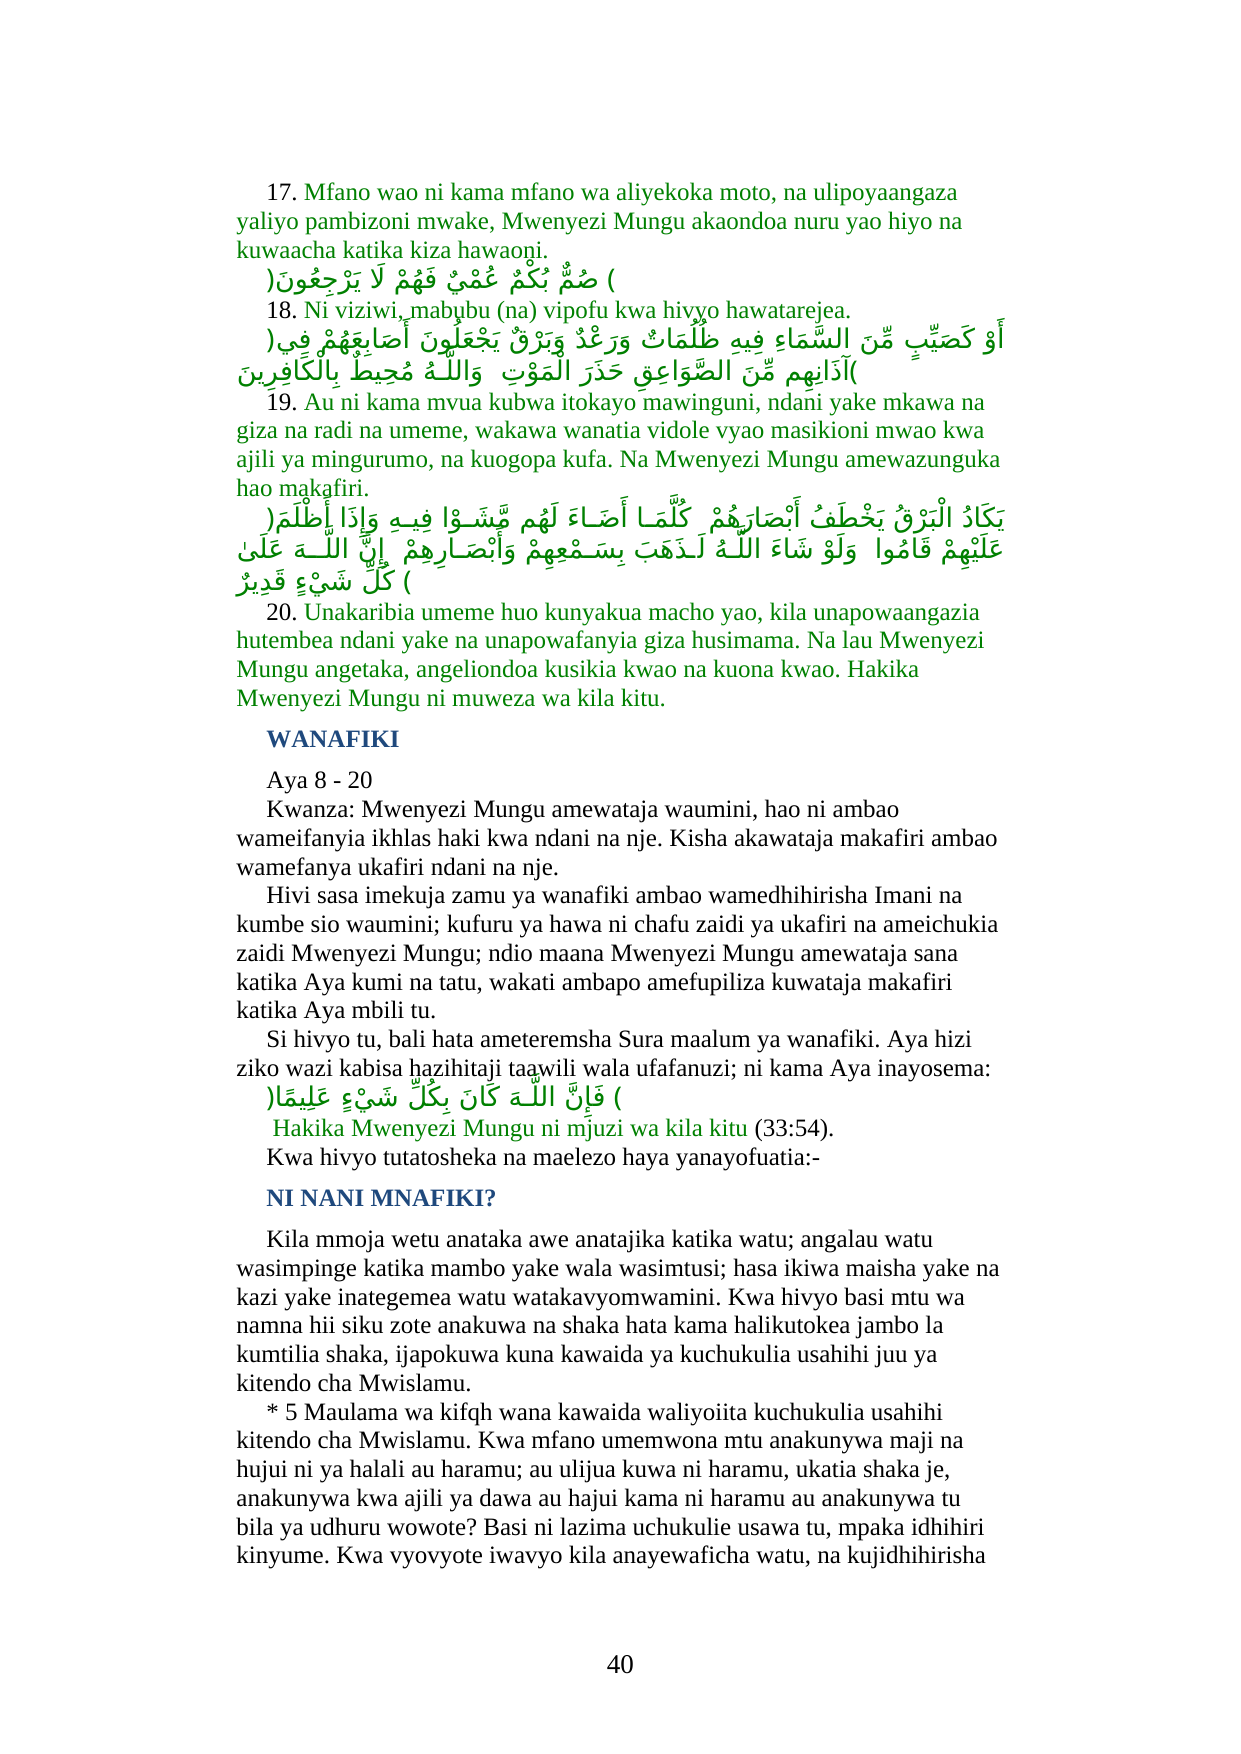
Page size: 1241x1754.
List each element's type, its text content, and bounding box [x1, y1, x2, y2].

text ﴿أَوْ كَصَيِّبٍ مِّنَ السَّمَاءِ فِيهِ ظُلُمَاتٌ وَرَعْدٌ وَبَرْقٌ يَجْعَلُونَ أَصَابِعَهُمْ فِي آذَانِهِم مِّنَ الصَّوَاعِقِ حَذَرَ الْمَوْتِ وَاللَّـهُ مُحِيطٌ بِالْكَافِرِينَ﴾ [236, 324, 1004, 387]
text ﴿يَكَادُ الْبَرْقُ يَخْطَفُ أَبْصَارَهُمْ كُلَّمَا أَضَاءَ لَهُم مَّشَوْا فِيهِ وَإِذَا أَظْلَمَ عَلَيْهِمْ قَامُوا وَلَوْ شَاءَ اللَّـهُ لَذَهَبَ بِسَمْعِهِمْ وَأَبْصَارِهِمْ إِنَّ اللَّـهَ عَلَىٰ كُلِّ شَيْءٍ قَدِيرٌ ﴾ [236, 502, 1004, 597]
text Hivi sasa imekuja zamu ya wanafiki ambao wamedhihirisha Imani na kumbe sio waumini; kufuru ya hawa ni chafu zaidi ya ukafiri na ameichukia zaidi Mwenyezi Mungu; ndio maana Mwenyezi Mungu amewataja sana katika Aya kumi na tatu, wakati ambapo amefupiliza kuwataja makafiri katika Aya mbili tu. [236, 880, 1004, 1024]
subtitle WANAFIKI [236, 724, 1004, 753]
text Aya 8 - 20 [236, 765, 1004, 794]
text 17. Mfano wao ni kama mfano wa aliyekoka moto, na ulipoyaangaza yaliyo pambizoni mwake, Mwenyezi Mungu akaondoa nuru yao hiyo na kuwaacha katika kiza hawaoni. [236, 177, 1004, 263]
text Kila mmoja wetu anataka awe anatajika katika watu; angalau watu wasimpinge katika mambo yake wala wasimtusi; hasa ikiwa maisha yake na kazi yake inategemea watu watakavyomwamini. Kwa hivyo basi mtu wa namna hii siku zote anakuwa na shaka hata kama halikutokea jambo la kumtilia shaka, ijapokuwa kuna kawaida ya kuchukulia usahihi juu ya kitendo cha Mwislamu. [236, 1224, 1004, 1397]
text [236, 1397, 1004, 1569]
text Si hivyo tu, bali hata ameteremsha Sura maalum ya wanafiki. Aya hizi ziko wazi kabisa hazihitaji taawili wala ufafanuzi; ni kama Aya inayosema: [236, 1024, 1004, 1082]
text 19. Au ni kama mvua kubwa itokayo mawinguni, ndani yake mkawa na giza na radi na umeme, wakawa wanatia vidole vyao masikioni mwao kwa ajili ya mingurumo, na kuogopa kufa. Na Mwenyezi Mungu amewazunguka hao makafiri. [236, 387, 1004, 502]
text Kwa hivyo tutatosheka na maelezo haya yanayofuatia:- [236, 1142, 1004, 1171]
text ﴿صُمٌّ بُكْمٌ عُمْيٌ فَهُمْ لَا يَرْجِعُونَ ﴾ [236, 263, 1004, 295]
text Kwanza: Mwenyezi Mungu amewataja waumini, hao ni ambao wameifanyia ikhlas haki kwa ndani na nje. Kisha akawataja makafiri ambao wamefanya ukafiri ndani na nje. [236, 794, 1004, 880]
text 18. Ni viziwi, mabubu (na) vipofu kwa hivyo hawatarejea. [236, 295, 1004, 324]
text Hakika Mwenyezi Mungu ni mjuzi wa kila kitu (33:54). [236, 1113, 1004, 1142]
text 20. Unakaribia umeme huo kunyakua macho yao, kila unapowaangazia hutembea ndani yake na unapowafanyia giza husimama. Na lau Mwenyezi Mungu angetaka, angeliondoa kusikia kwao na kuona kwao. Hakika Mwenyezi Mungu ni muweza wa kila kitu. [236, 597, 1004, 712]
text ﴿فَإِنَّ اللَّـهَ كَانَ بِكُلِّ شَيْءٍ عَلِيمًا ﴾ [236, 1082, 1004, 1113]
subtitle NI NANI MNAFIKI? [236, 1183, 1004, 1212]
